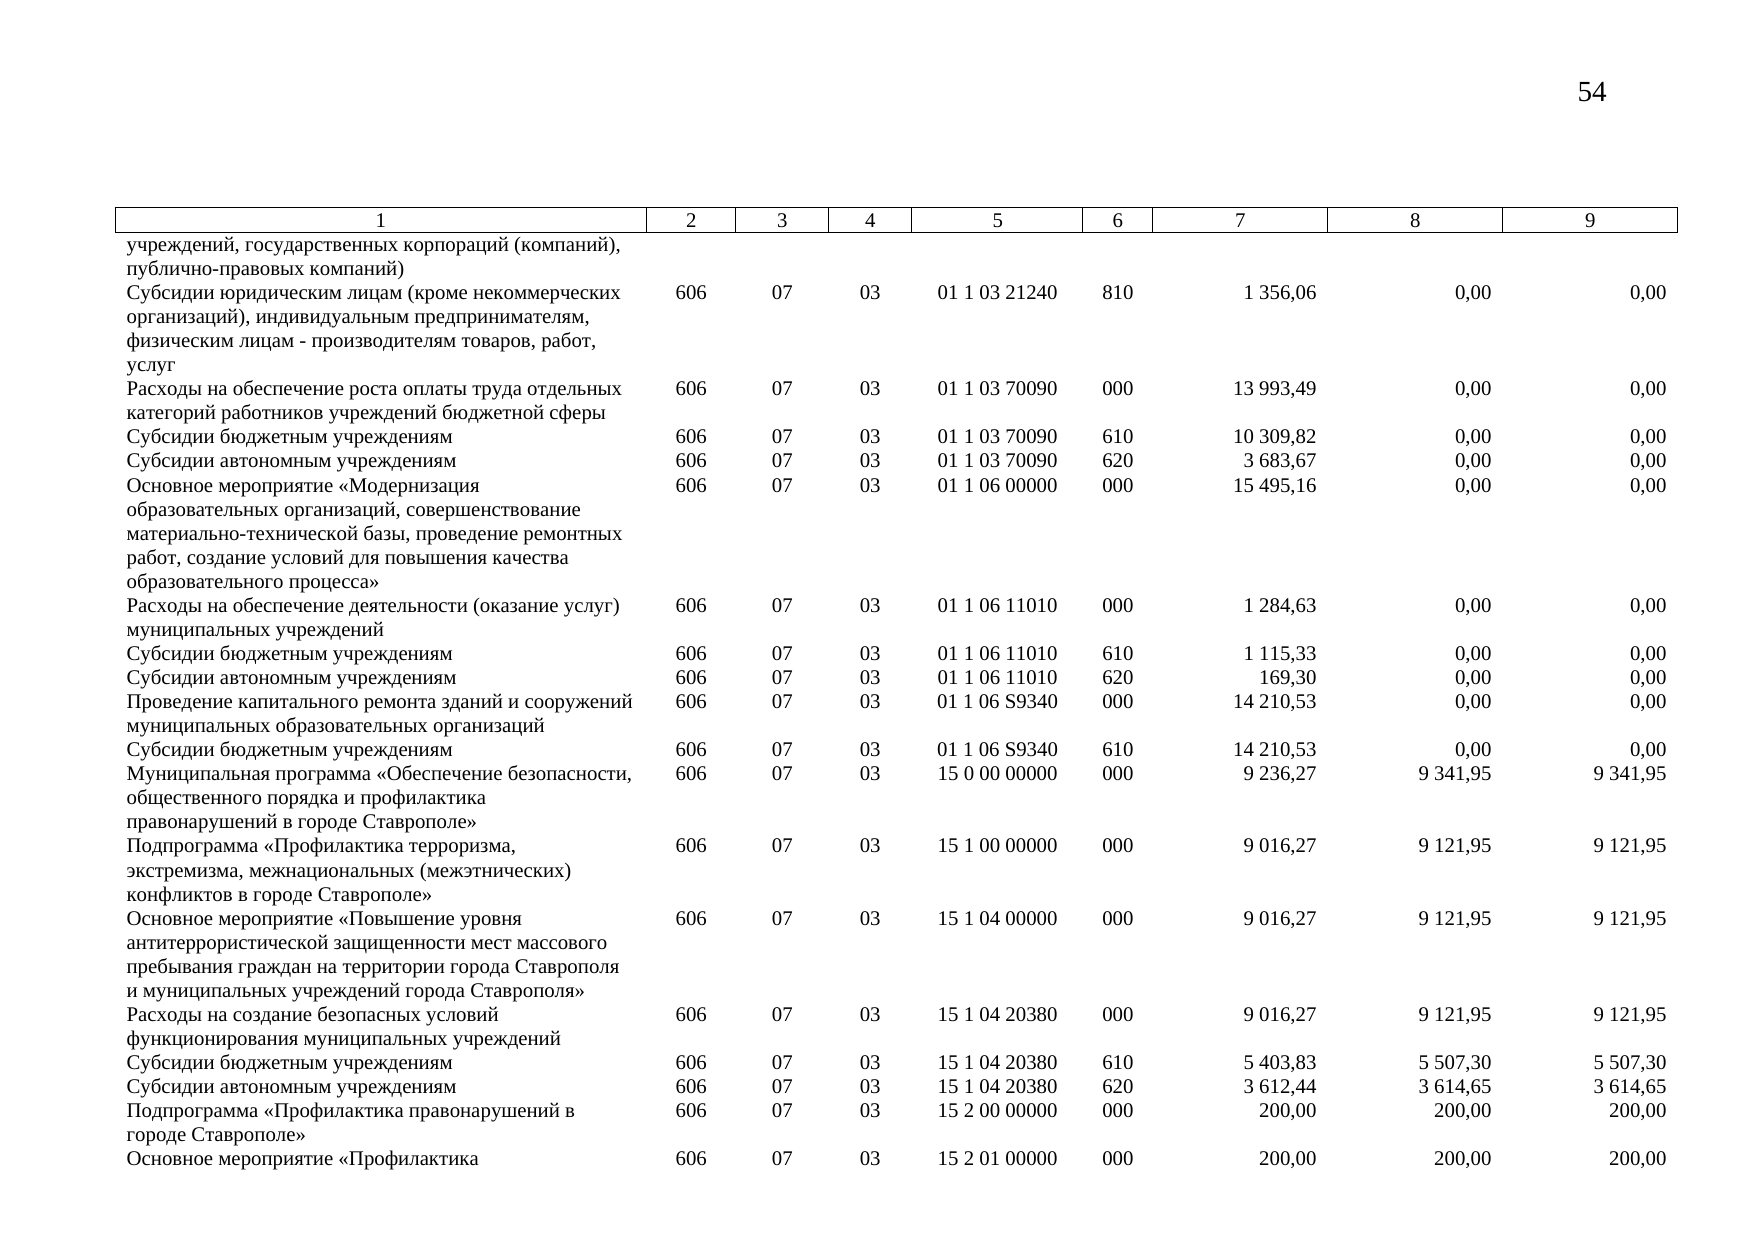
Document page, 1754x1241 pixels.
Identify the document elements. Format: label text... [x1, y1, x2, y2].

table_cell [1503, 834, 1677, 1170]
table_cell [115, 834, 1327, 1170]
table_header 2 [647, 208, 735, 232]
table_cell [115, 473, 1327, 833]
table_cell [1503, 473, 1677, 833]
table_header 1 [116, 208, 646, 232]
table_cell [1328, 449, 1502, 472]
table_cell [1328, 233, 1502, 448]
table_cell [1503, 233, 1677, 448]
table_header 9 [1503, 208, 1677, 232]
table_header 6 [1083, 208, 1152, 232]
table_header 5 [912, 208, 1082, 232]
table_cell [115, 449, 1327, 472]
table_header 4 [829, 208, 911, 232]
table_header 3 [736, 208, 828, 232]
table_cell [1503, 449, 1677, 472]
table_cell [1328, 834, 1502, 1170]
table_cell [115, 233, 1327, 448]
table_header 8 [1328, 208, 1502, 232]
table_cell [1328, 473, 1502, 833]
table_header 7 [1153, 208, 1327, 232]
